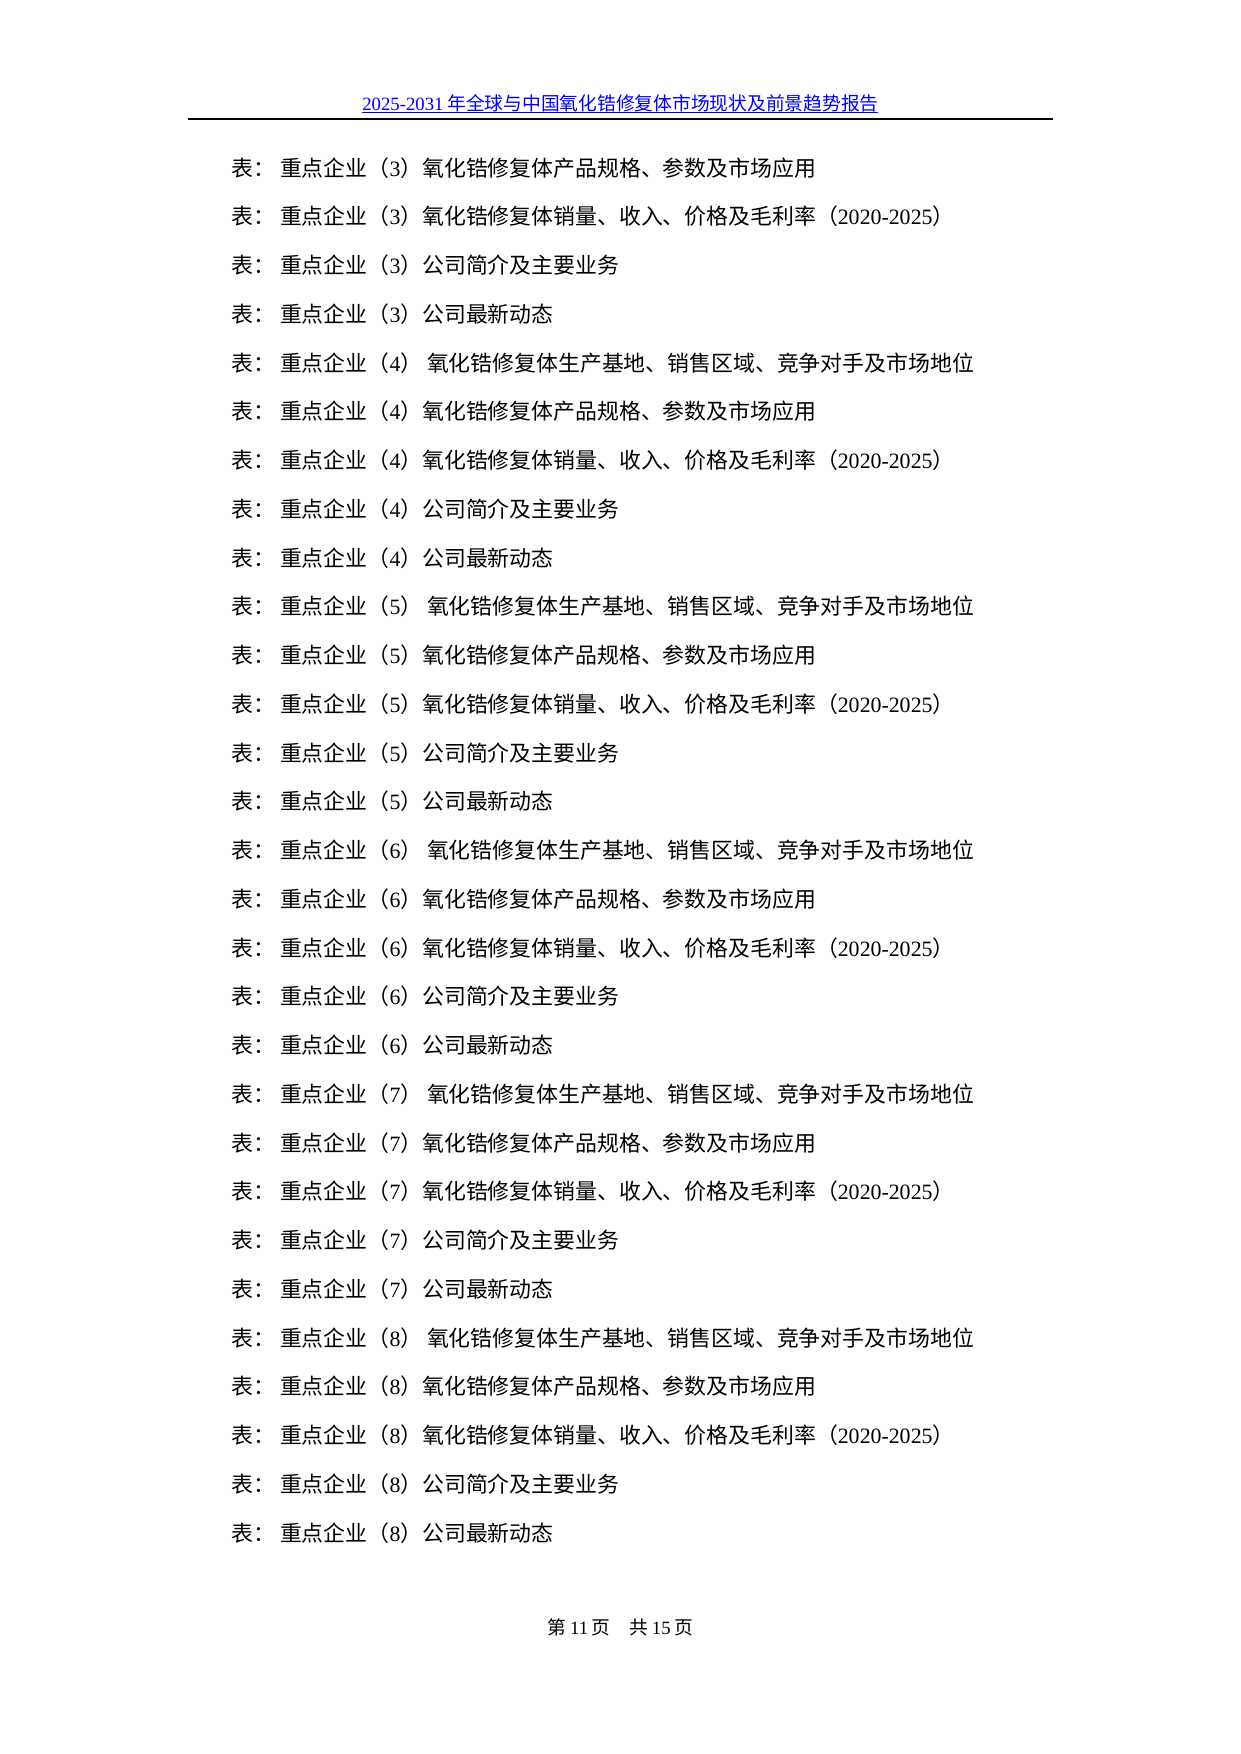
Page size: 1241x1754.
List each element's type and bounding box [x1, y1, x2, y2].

text [187, 150, 1053, 1548]
